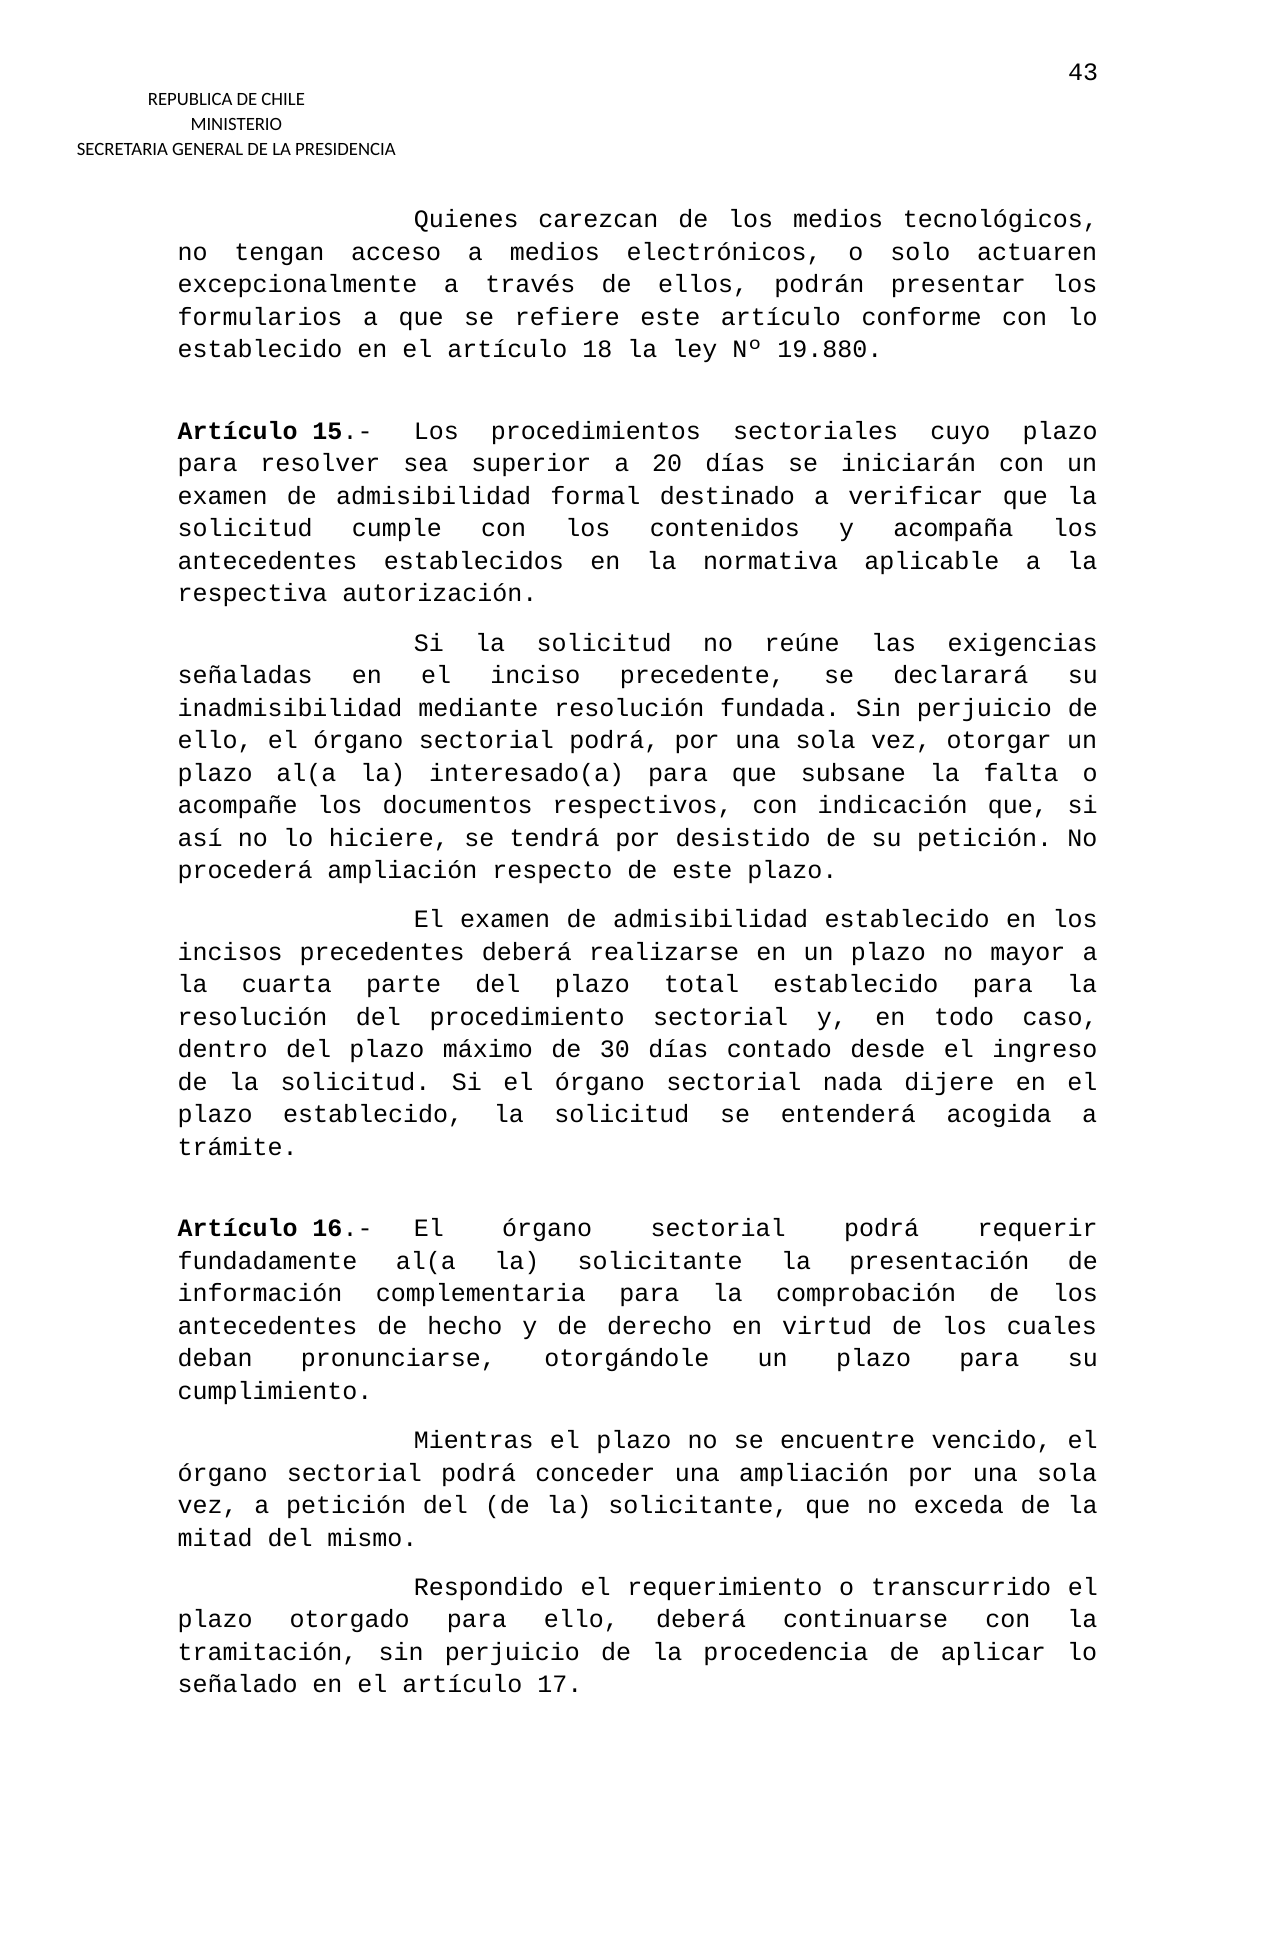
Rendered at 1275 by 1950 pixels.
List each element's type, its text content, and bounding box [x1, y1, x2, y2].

text Artículo 16.- El órgano sectorial podrá requerir fundadamente al(a la) solicitante la presentación de información complementaria para la comprobación de los antecedentes de hecho y de derecho en virtud de los cuales deban pronunciarse, otorgándole un plazo para su cumplimiento. [177, 1216, 1098, 1407]
text El examen de admisibilidad establecido en los incisos precedentes deberá realizarse en un plazo no mayor a la cuarta parte del plazo total establecido para la resolución del procedimiento sectorial y, en todo caso, dentro del plazo máximo de 30 días contado desde el ingreso de la solicitud. Si el órgano sectorial nada dijere en el plazo establecido, la solicitud se entenderá acogida a trámite. [177, 907, 1098, 1163]
text Artículo 15.- Los procedimientos sectoriales cuyo plazo para resolver sea superior a 20 días se iniciarán con un examen de admisibilidad formal destinado a verificar que la solicitud cumple con los contenidos y acompaña los antecedentes establecidos en la normativa aplicable a la respectiva autorización. [177, 418, 1098, 609]
text Respondido el requerimiento o transcurrido el plazo otorgado para ello, deberá continuarse con la tramitación, sin perjuicio de la procedencia de aplicar lo señalado en el artículo 17. [177, 1574, 1098, 1700]
text Si la solicitud no reúne las exigencias señaladas en el inciso precedente, se declarará su inadmisibilidad mediante resolución fundada. Sin perjuicio de ello, el órgano sectorial podrá, por una sola vez, otorgar un plazo al(a la) interesado(a) para que subsane la falta o acompañe los documentos respectivos, con indicación que, si así no lo hiciere, se tendrá por desistido de su petición. No procederá ampliación respecto de este plazo. [177, 630, 1098, 886]
text Mientras el plazo no se encuentre vencido, el órgano sectorial podrá conceder una ampliación por una sola vez, a petición del (de la) solicitante, que no exceda de la mitad del mismo. [177, 1428, 1098, 1553]
text Quienes carezcan de los medios tecnológicos, no tengan acceso a medios electrónicos, o solo actuaren excepcionalmente a través de ellos, podrán presentar los formularios a que se refiere este artículo conforme con lo establecido en el artículo 18 la ley Nº 19.880. [177, 207, 1098, 365]
